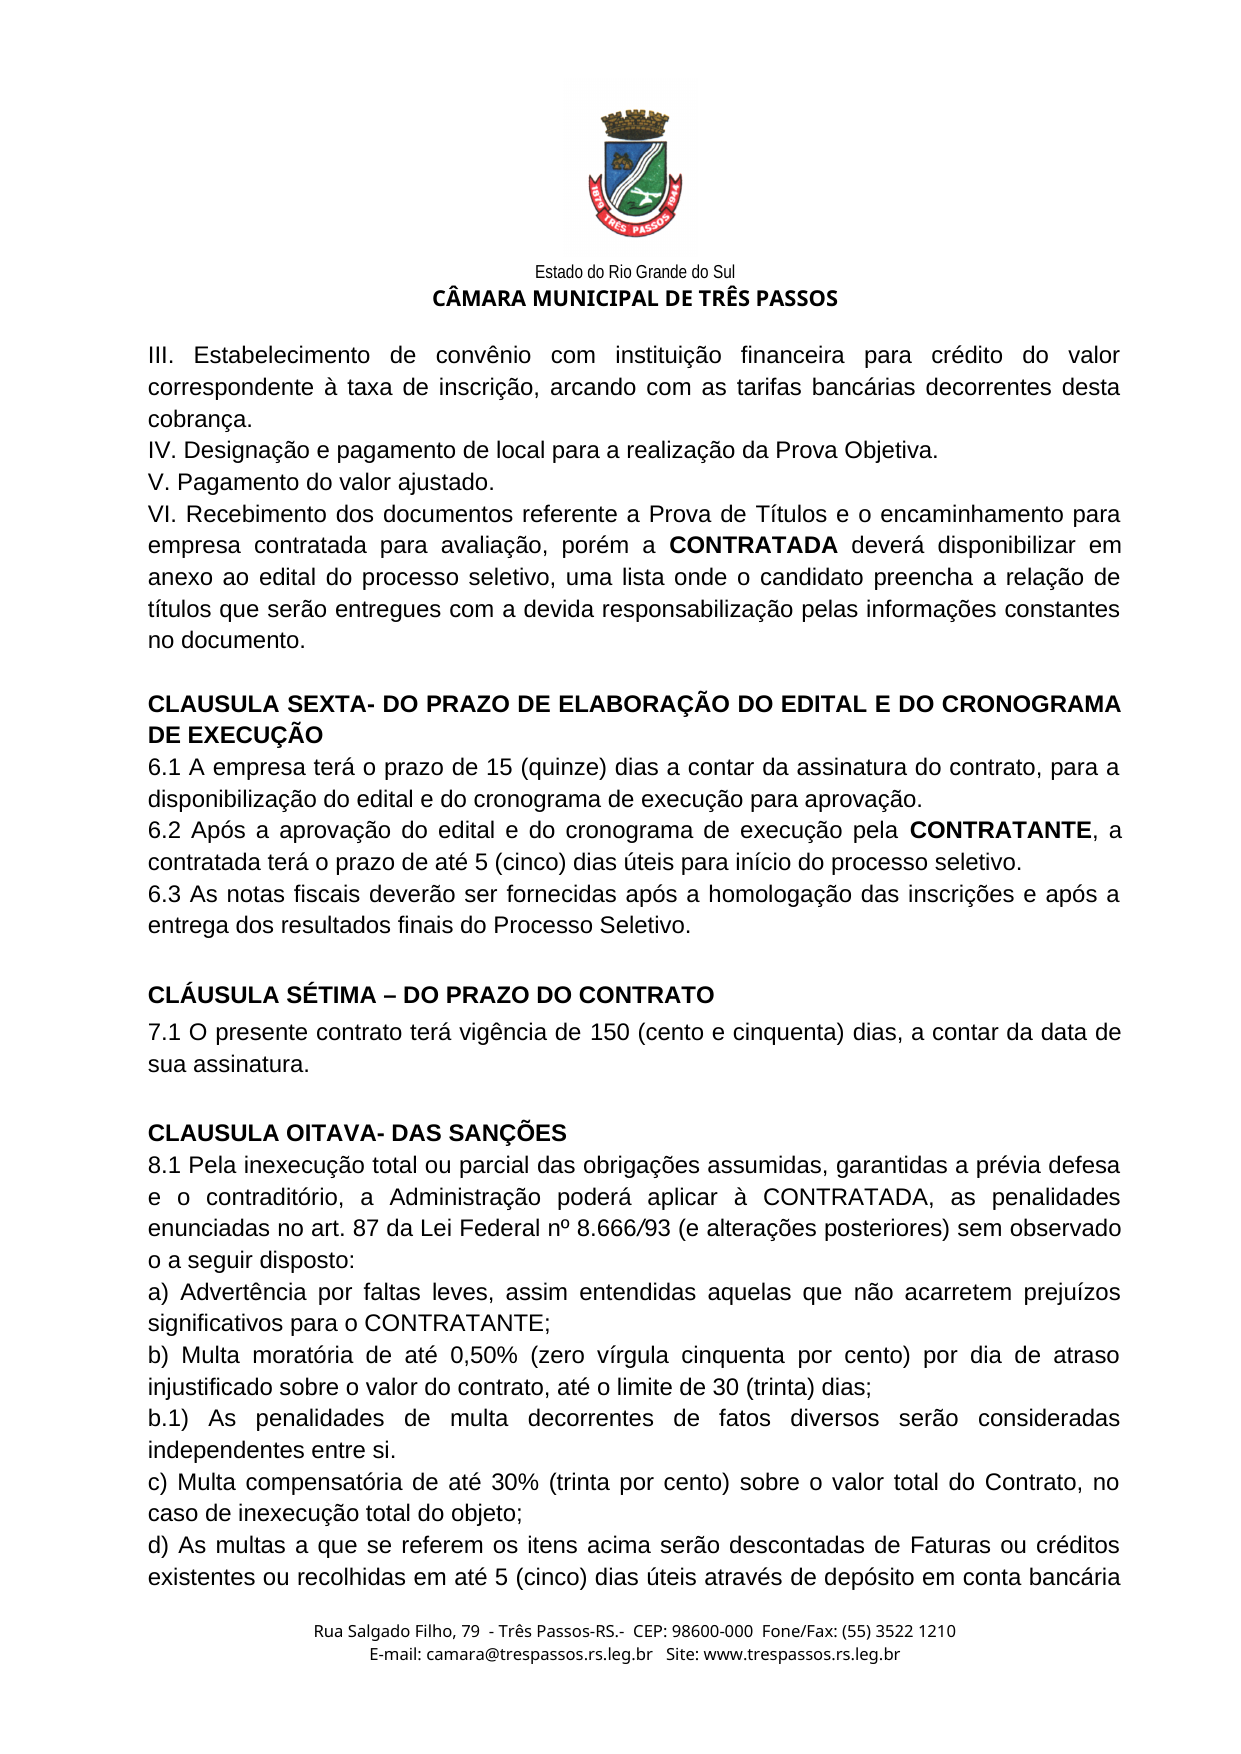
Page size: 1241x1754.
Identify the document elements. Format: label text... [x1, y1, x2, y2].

text b) Multa moratória de até 0,50% (zero vírgula cinquenta por cento) por dia de atraso injustificado sobre o valor do contrato, até o limite de 30 (trinta) dias; [148, 1341, 1122, 1400]
text III. Estabelecimento de convênio com instituição financeira para crédito do valor correspondente à taxa de inscrição, arcando com as tarifas bancárias decorrentes desta cobrança. [148, 341, 1122, 432]
text V. Pagamento do valor ajustado. [148, 468, 1122, 496]
text CLAUSULA OITAVA- DAS SANÇÕES [148, 1119, 1122, 1147]
picture [563, 78, 698, 257]
text 6.2 Após a aprovação do edital e do cronograma de execução pela CONTRATANTE, a contratada terá o prazo de até 5 (cinco) dias úteis para início do processo seletivo. [148, 816, 1122, 876]
text 6.1 A empresa terá o prazo de 15 (quinze) dias a contar da assinatura do contrato, para a disponibilização do edital e do cronograma de execução para aprovação. [148, 753, 1122, 812]
text c) Multa compensatória de até 30% (trinta por cento) sobre o valor total do Contrato, no caso de inexecução total do objeto; [148, 1467, 1122, 1527]
text 8.1 Pela inexecução total ou parcial das obrigações assumidas, garantidas a prévia defesa e o contraditório, a Administração poderá aplicar à CONTRATADA, as penalidades enunciadas no art. 87 da Lei Federal nº 8.666/93 (e alterações posteriores) sem observado o a seguir disposto: [148, 1151, 1122, 1273]
text VI. Recebimento dos documentos referente a Prova de Títulos e o encaminhamento para empresa contratada para avaliação, porém a CONTRATADA deverá disponibilizar em anexo ao edital do processo seletivo, uma lista onde o candidato preencha a relação de títulos que serão entregues com a devida responsabilização pelas informações constantes no documento. [148, 499, 1122, 654]
text CLÁUSULA SÉTIMA – DO PRAZO DO CONTRATO [148, 981, 1122, 1008]
text 6.3 As notas fiscais deverão ser fornecidas após a homologação das inscrições e após a entrega dos resultados finais do Processo Seletivo. [148, 879, 1122, 939]
text a) Advertência por faltas leves, assim entendidas aquelas que não acarretem prejuízos significativos para o CONTRATANTE; [148, 1277, 1122, 1337]
text b.1) As penalidades de multa decorrentes de fatos diversos serão consideradas independentes entre si. [148, 1404, 1122, 1463]
text 7.1 O presente contrato terá vigência de 150 (cento e cinquenta) dias, a contar da data de sua assinatura. [148, 1018, 1122, 1077]
text CLAUSULA SEXTA- DO PRAZO DE ELABORAÇÃO DO EDITAL E DO CRONOGRAMA DE EXECUÇÃO [148, 689, 1122, 749]
text IV. Designação e pagamento de local para a realização da Prova Objetiva. [148, 436, 1122, 464]
